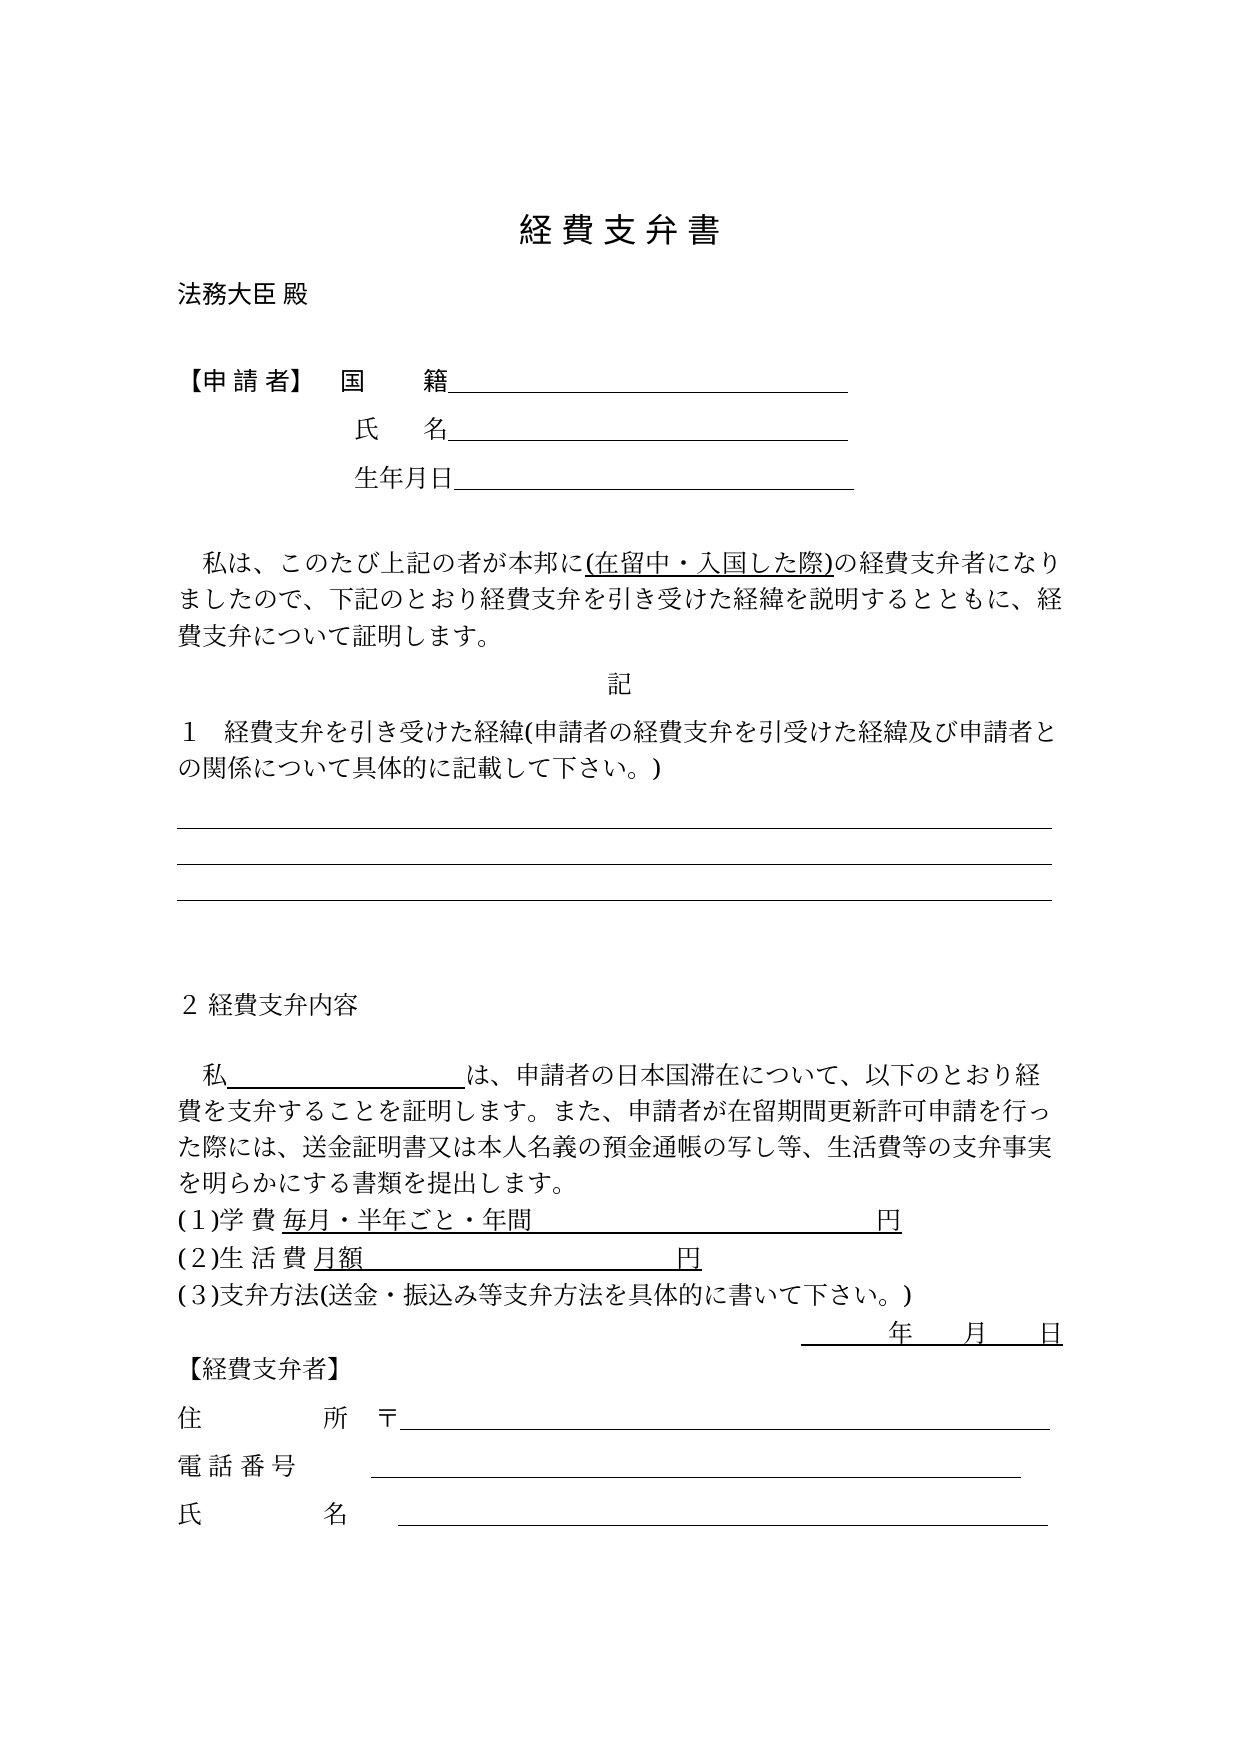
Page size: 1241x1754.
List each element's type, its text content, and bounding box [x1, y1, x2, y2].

text ＿＿＿＿＿＿＿＿＿＿＿＿＿＿＿＿＿＿＿＿＿＿＿＿＿＿＿＿＿＿＿＿＿＿＿＿＿＿＿＿＿＿＿＿＿＿＿＿＿＿＿＿＿＿＿＿＿＿＿＿＿＿＿＿＿＿＿＿＿＿＿＿＿＿＿＿＿＿＿＿＿＿＿＿＿＿＿＿＿＿＿＿＿＿＿＿＿＿＿＿＿＿＿＿＿ [177, 798, 1063, 905]
text 【経費支弁者】 [177, 1350, 1063, 1386]
text １ 経費支弁を引き受けた経緯(申請者の経費支弁を引受けた経緯及び申請者との関係について具体的に記載して下さい。) [177, 713, 1063, 785]
text 氏 名 ＿＿＿＿＿＿＿＿＿＿＿＿＿＿＿＿＿＿＿＿＿＿＿＿＿＿ [177, 1495, 1063, 1531]
text 私 は、申請者の日本国滞在について、以下のとおり経費を支弁することを証明します。また、申請者が在留期間更新許可申請を行った際には、送金証明書又は本人名義の預金通帳の写し等、生活費等の支弁事実を明らかにする書類を提出します。 [177, 1056, 1063, 1200]
text 住 所 〒＿＿＿＿＿＿＿＿＿＿＿＿＿＿＿＿＿＿＿＿＿＿＿＿＿＿ [177, 1398, 1063, 1434]
text 氏 名＿＿＿＿＿＿＿＿＿＿＿＿＿＿＿＿ [354, 410, 1063, 446]
text 電 話 番 号 ＿＿＿＿＿＿＿＿＿＿＿＿＿＿＿＿＿＿＿＿＿＿＿＿＿＿ [177, 1447, 1063, 1483]
text (２)生 活 費 月額 円 [177, 1237, 1063, 1275]
text ２ 経費支弁内容 [177, 986, 1063, 1022]
text 【申 請 者】 国 籍＿＿＿＿＿＿＿＿＿＿＿＿＿＿＿＿ [177, 361, 1063, 397]
text 経 費 支 弁 書 [177, 207, 1063, 252]
text 記 [177, 664, 1063, 701]
text (３)支弁方法(送金・振込み等支弁方法を具体的に書いて下さい。) [177, 1275, 1063, 1312]
text 年 月 日 [177, 1312, 1063, 1350]
text (１)学 費 毎月・半年ごと・年間 円 [177, 1200, 1063, 1237]
text 法務大臣 殿 [177, 277, 1063, 311]
text 生年月日＿＿＿＿＿＿＿＿＿＿＿＿＿＿＿＿ [354, 458, 1063, 494]
text 私は、このたび上記の者が本邦に(在留中・入国した際)の経費支弁者になりましたので、下記のとおり経費支弁を引き受けた経緯を説明するとともに、経費支弁について証明します。 [177, 544, 1063, 652]
